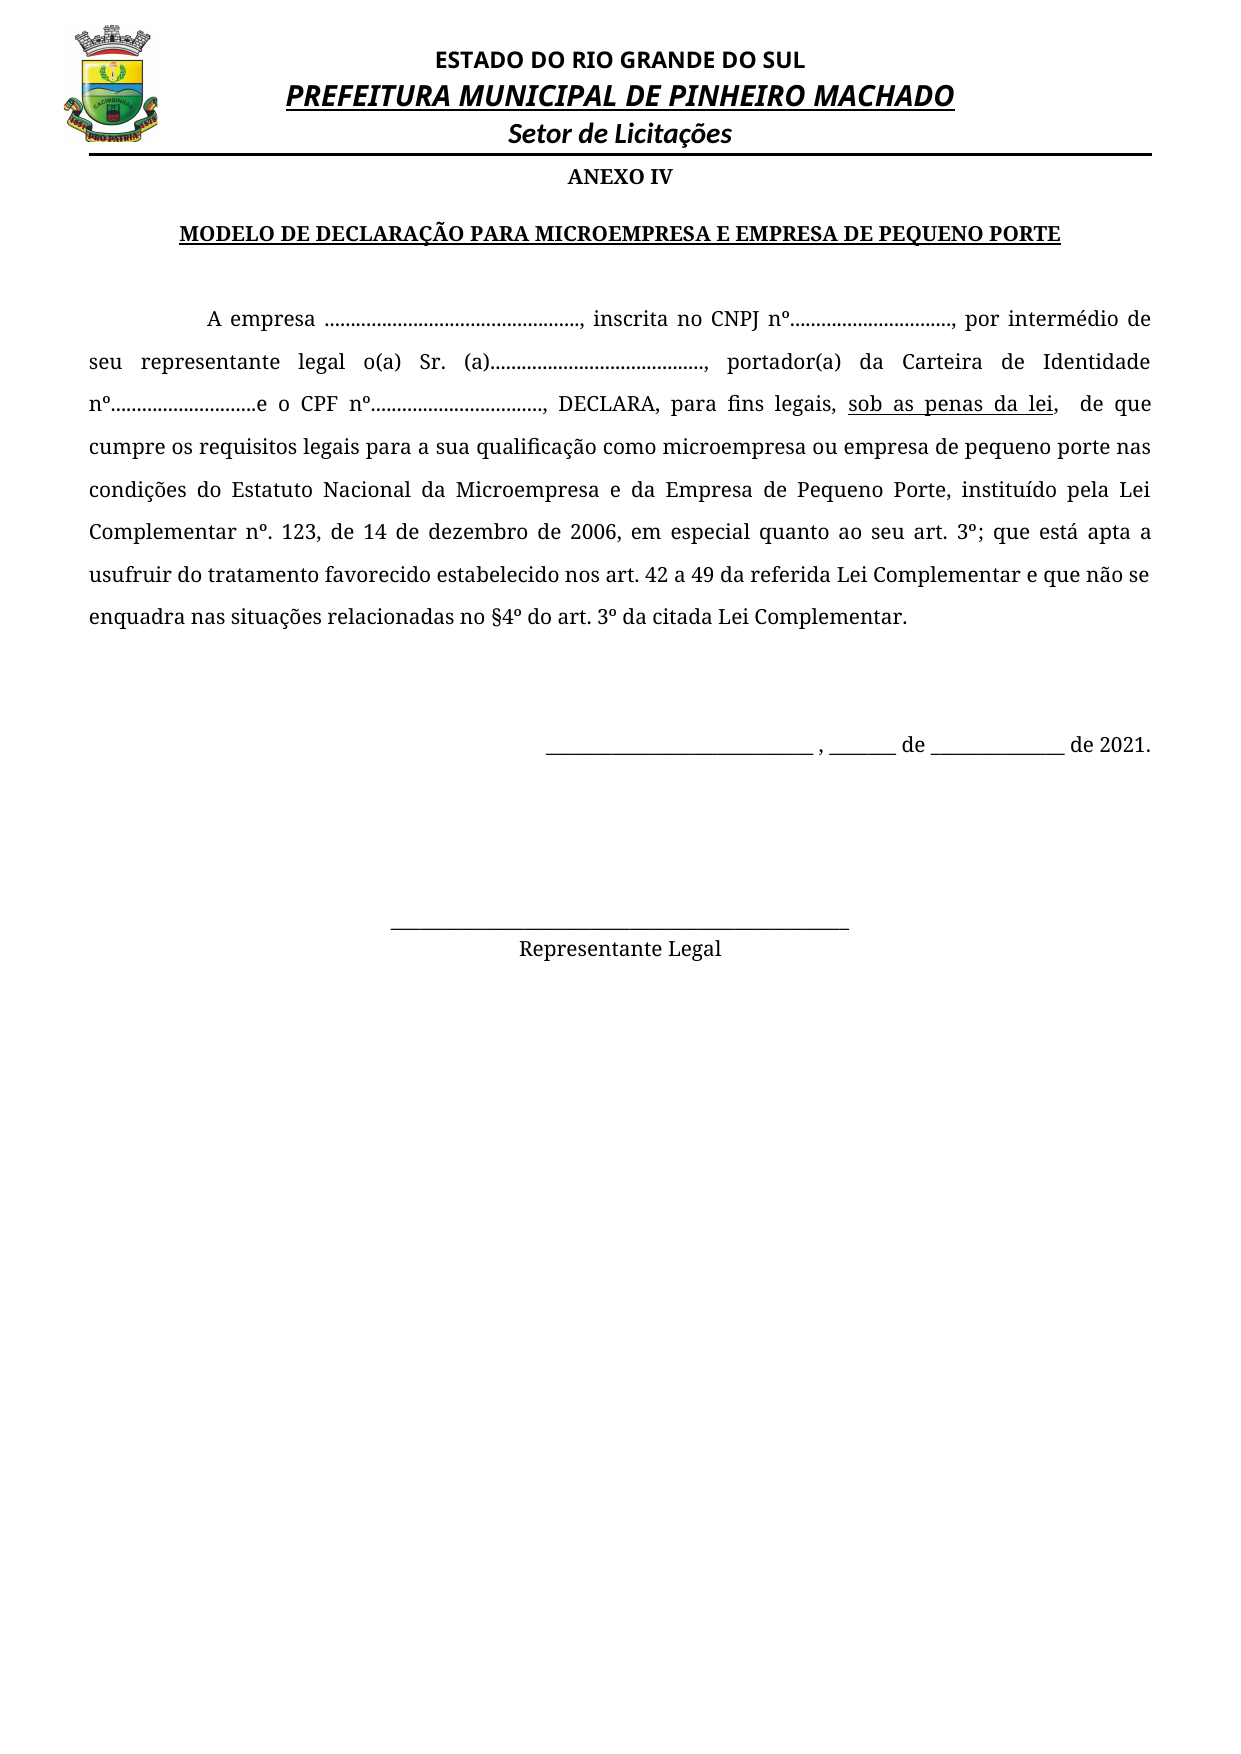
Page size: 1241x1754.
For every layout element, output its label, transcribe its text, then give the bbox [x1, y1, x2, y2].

text ________________________________________________ [89, 905, 1152, 934]
text MODELO DE DECLARAÇÃO PARA MICROEMPRESA E EMPRESA DE PEQUENO PORTE [89, 219, 1152, 248]
text A empresa ................................................., inscrita no CNPJ nº..............................., por intermédio de seu representante legal o(a) Sr. (a)........................................., portador(a) da Carteira de Identidade nº............................e o CPF nº................................., DECLARA, para fins legais, sob as penas da lei, de que cumpre os requisitos legais para a sua qualificação como microempresa ou empresa de pequeno porte nas condições do Estatuto Nacional da Microempresa e da Empresa de Pequeno Porte, instituído pela Lei Complementar nº. 123, de 14 de dezembro de 2006, em especial quanto ao seu art. 3º; que está apta a usufruir do tratamento favorecido estabelecido nos art. 42 a 49 da referida Lei Complementar e que não se enquadra nas situações relacionadas no §4º do art. 3º da citada Lei Complementar. [89, 304, 1152, 631]
text Representante Legal [89, 934, 1152, 962]
text ____________________________ , _______ de ______________ de 2021. [89, 730, 1152, 759]
picture [63, 25, 158, 142]
text ANEXO IV [89, 162, 1152, 191]
